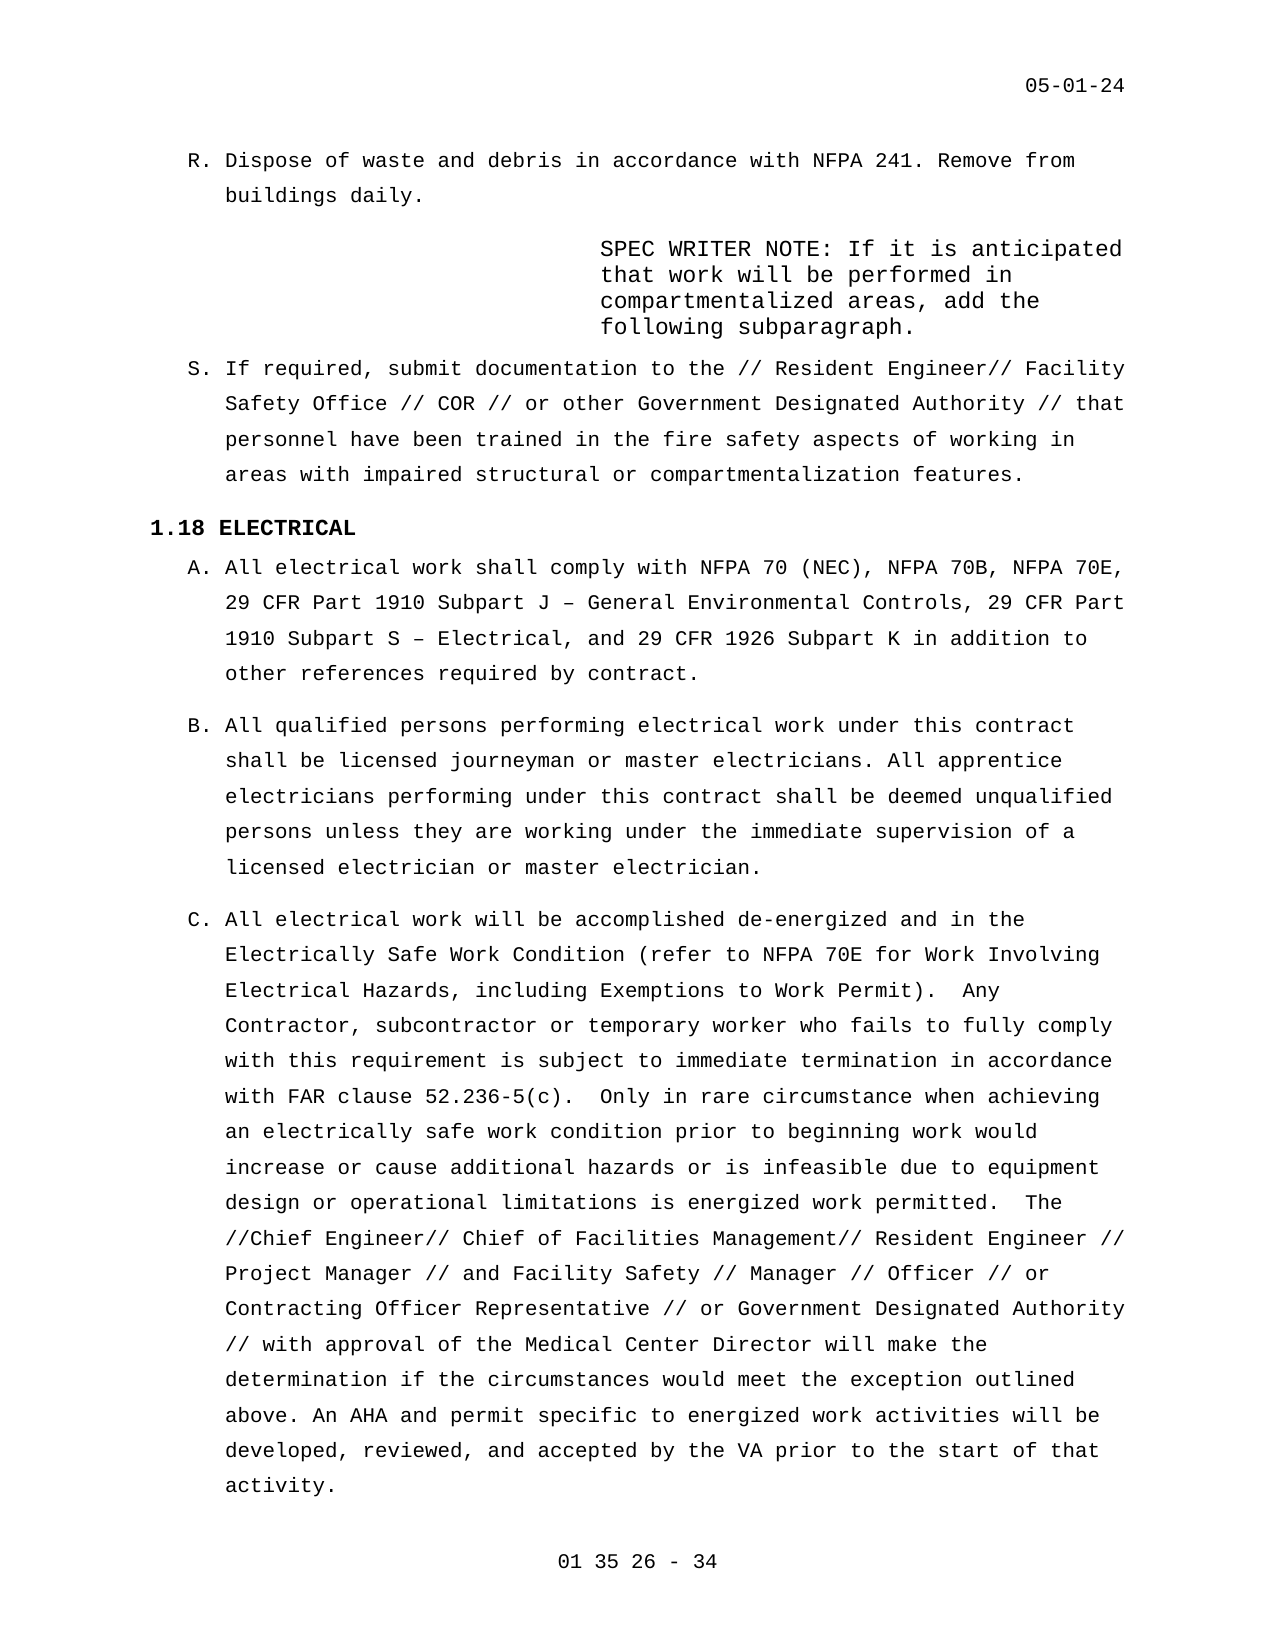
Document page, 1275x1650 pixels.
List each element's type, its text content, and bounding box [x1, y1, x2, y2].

text R. Dispose of waste and debris in accordance with NFPA 241. Remove from buildings daily. [187, 150, 1125, 209]
text 1.18 ELECTRICAL [150, 516, 1125, 542]
text C. All electrical work will be accomplished de-energized and in the Electrically Safe Work Condition (refer to NFPA 70E for Work Involving Electrical Hazards, including Exemptions to Work Permit). Any Contractor, subcontractor or temporary worker who fails to fully comply with this requirement is subject to immediate termination in accordance with FAR clause 52.236-5(c). Only in rare circumstance when achieving an electrically safe work condition prior to beginning work would increase or cause additional hazards or is infeasible due to equipment design or operational limitations is energized work permitted. The //Chief Engineer// Chief of Facilities Management// Resident Engineer // Project Manager // and Facility Safety // Manager // Officer // or Contracting Officer Representative // or Government Designated Authority // with approval of the Medical Center Director will make the determination if the circumstances would meet the exception outlined above. An AHA and permit specific to energized work activities will be developed, reviewed, and accepted by the VA prior to the start of that activity. [187, 909, 1125, 1499]
text B. All qualified persons performing electrical work under this contract shall be licensed journeyman or master electricians. All apprentice electricians performing under this contract shall be deemed unqualified persons unless they are working under the immediate supervision of a licensed electrician or master electrician. [187, 715, 1125, 880]
text SPEC WRITER NOTE: If it is anticipated that work will be performed in compartmentalized areas, add the following subparagraph. [600, 237, 1125, 341]
text S. If required, submit documentation to the // Resident Engineer// Facility Safety Office // COR // or other Government Designated Authority // that personnel have been trained in the fire safety aspects of working in areas with impaired structural or compartmentalization features. [187, 358, 1125, 488]
text A. All electrical work shall comply with NFPA 70 (NEC), NFPA 70B, NFPA 70E, 29 CFR Part 1910 Subpart J – General Environmental Controls, 29 CFR Part 1910 Subpart S – Electrical, and 29 CFR 1926 Subpart K in addition to other references required by contract. [187, 557, 1125, 687]
